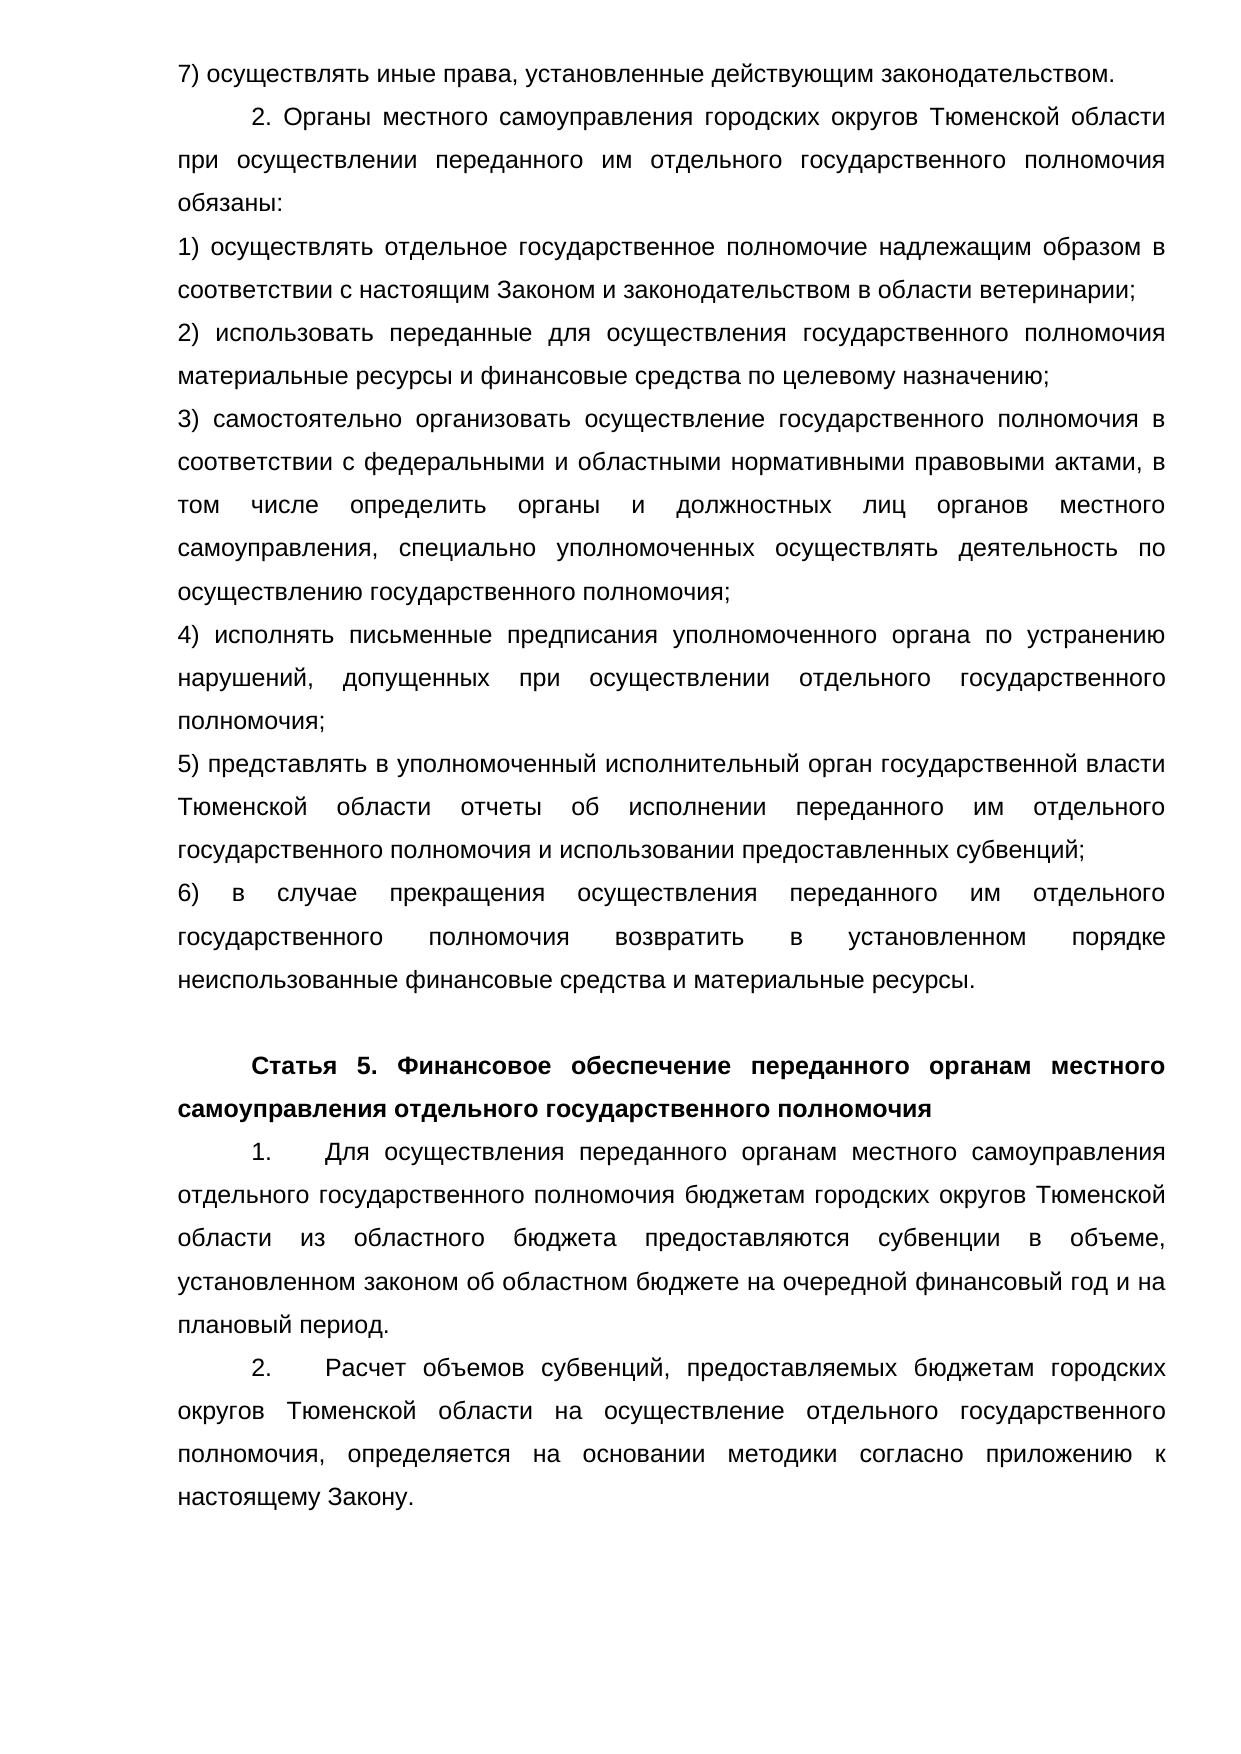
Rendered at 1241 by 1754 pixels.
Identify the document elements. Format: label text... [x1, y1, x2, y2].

text 2) использовать переданные для осуществления государственного полномочия материальные ресурсы и финансовые средства по целевому назначению; [177, 318, 1167, 390]
text 1) осуществлять отдельное государственное полномочие надлежащим образом в соответствии с настоящим Законом и законодательством в области ветеринарии; [177, 232, 1167, 303]
list Расчет объемов субвенций, предоставляемых бюджетам городских округов Тюменской области на осуществление отдельного государственного полномочия, определяется на основании методики согласно приложению к настоящему Закону. [177, 1353, 1167, 1511]
text 6) в случае прекращения осуществления переданного им отдельного государственного полномочия возвратить в установленном порядке неиспользованные финансовые средства и материальные ресурсы. [177, 878, 1167, 993]
text 5) представлять в уполномоченный исполнительный орган государственной власти Тюменской области отчеты об исполнении переданного им отдельного государственного полномочия и использовании предоставленных субвенций; [177, 749, 1167, 864]
text 4) исполнять письменные предписания уполномоченного органа по устранению нарушений, допущенных при осуществлении отдельного государственного полномочия; [177, 620, 1167, 735]
text Статья 5. Финансовое обеспечение переданного органам местного самоуправления отдельного государственного полномочия [177, 1051, 1167, 1123]
text 2. Органы местного самоуправления городских округов Тюменской области при осуществлении переданного им отдельного государственного полномочия обязаны: [177, 102, 1167, 217]
text 3) самостоятельно организовать осуществление государственного полномочия в соответствии с федеральными и областными нормативными правовыми актами, в том числе определить органы и должностных лиц органов местного самоуправления, специально уполномоченных осуществлять деятельность по осуществлению государственного полномочия; [177, 404, 1167, 605]
list Для осуществления переданного органам местного самоуправления отдельного государственного полномочия бюджетам городских округов Тюменской области из областного бюджета предоставляются субвенции в объеме, установленном законом об областном бюджете на очередной финансовый год и на плановый период. [177, 1137, 1167, 1338]
text 7) осуществлять иные права, установленные действующим законодательством. [177, 59, 1167, 88]
